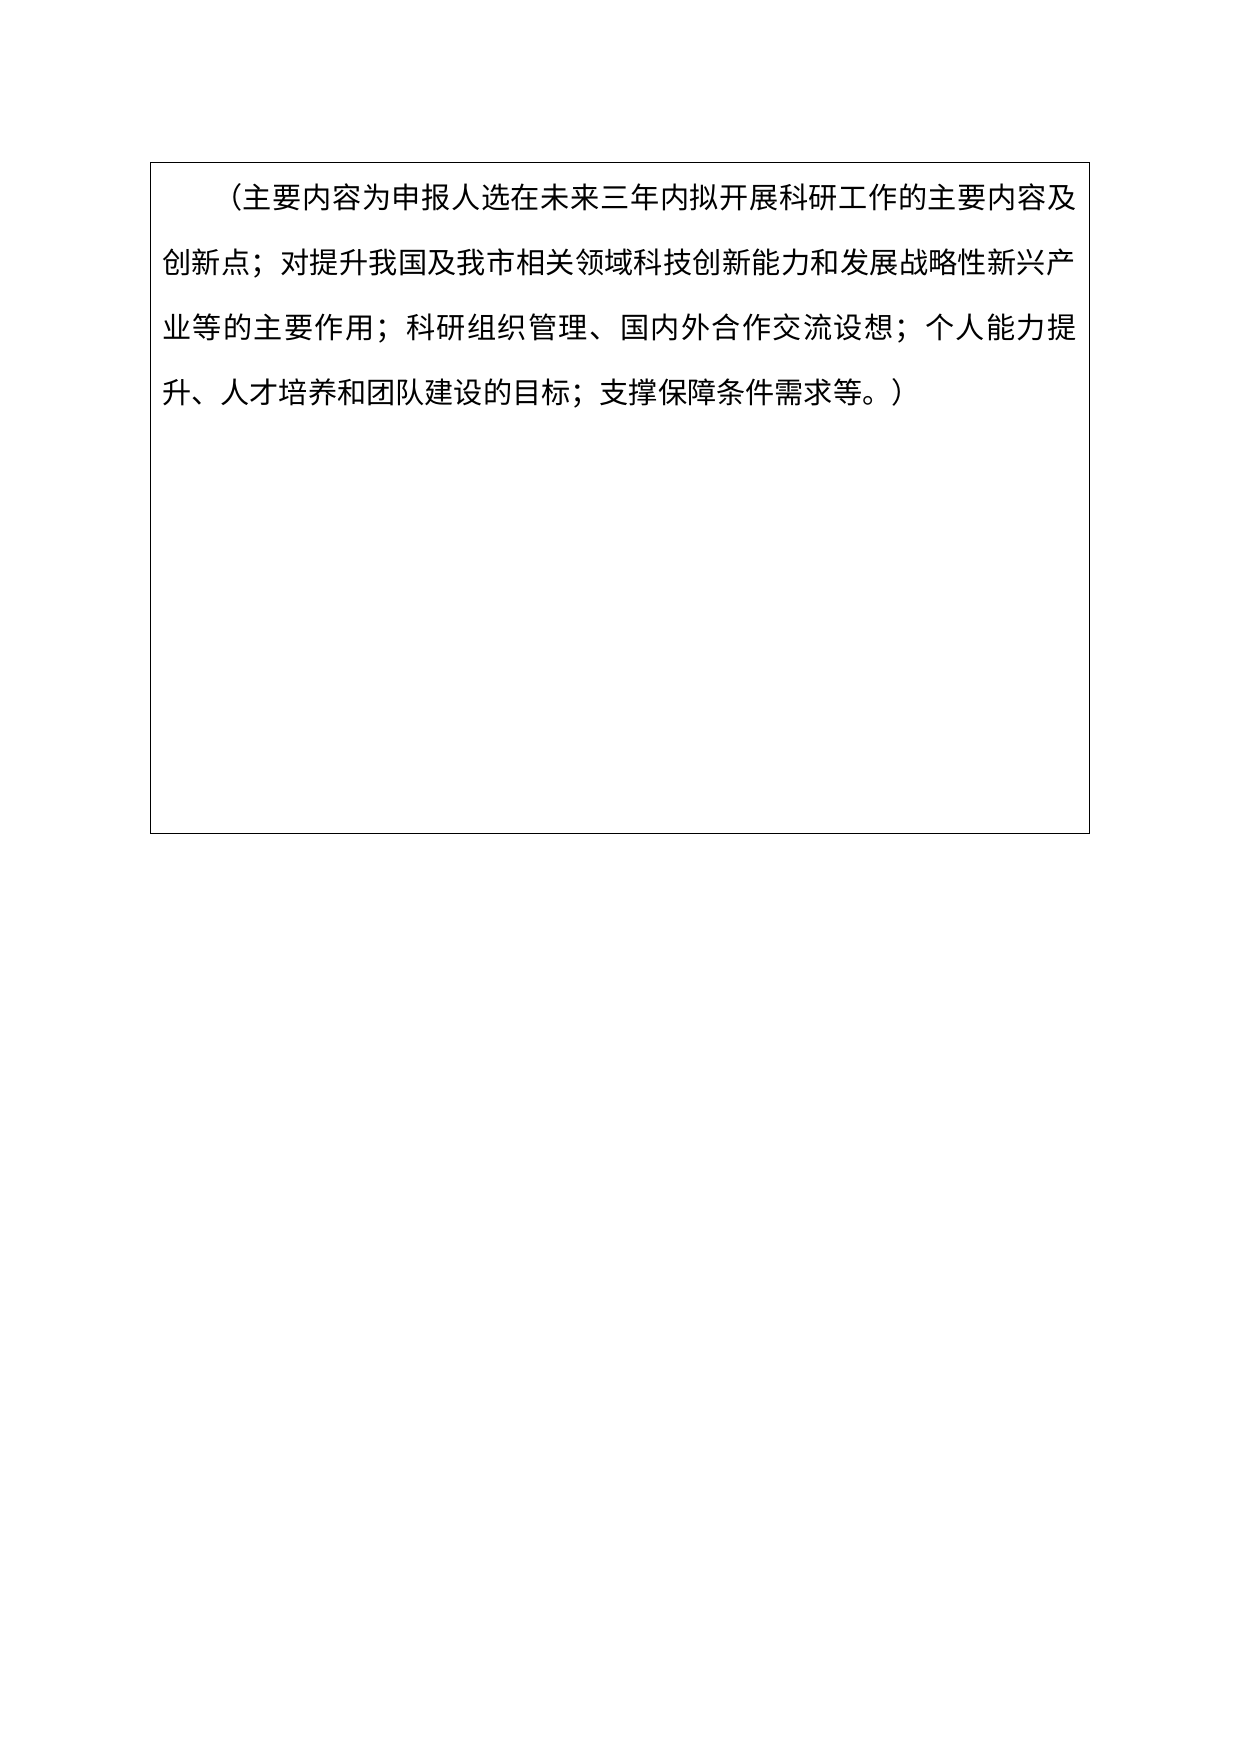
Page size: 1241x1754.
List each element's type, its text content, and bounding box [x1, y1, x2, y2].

table_header （主要内容为申报人选在未来三年内拟开展科研工作的主要内容及创新点；对提升我国及我市相关领域科技创新能力和发展战略性新兴产业等的主要作用；科研组织管理、国内外合作交流设想；个人能力提升、人才培养和团队建设的目标；支撑保障条件需求等。） [151, 163, 1089, 832]
